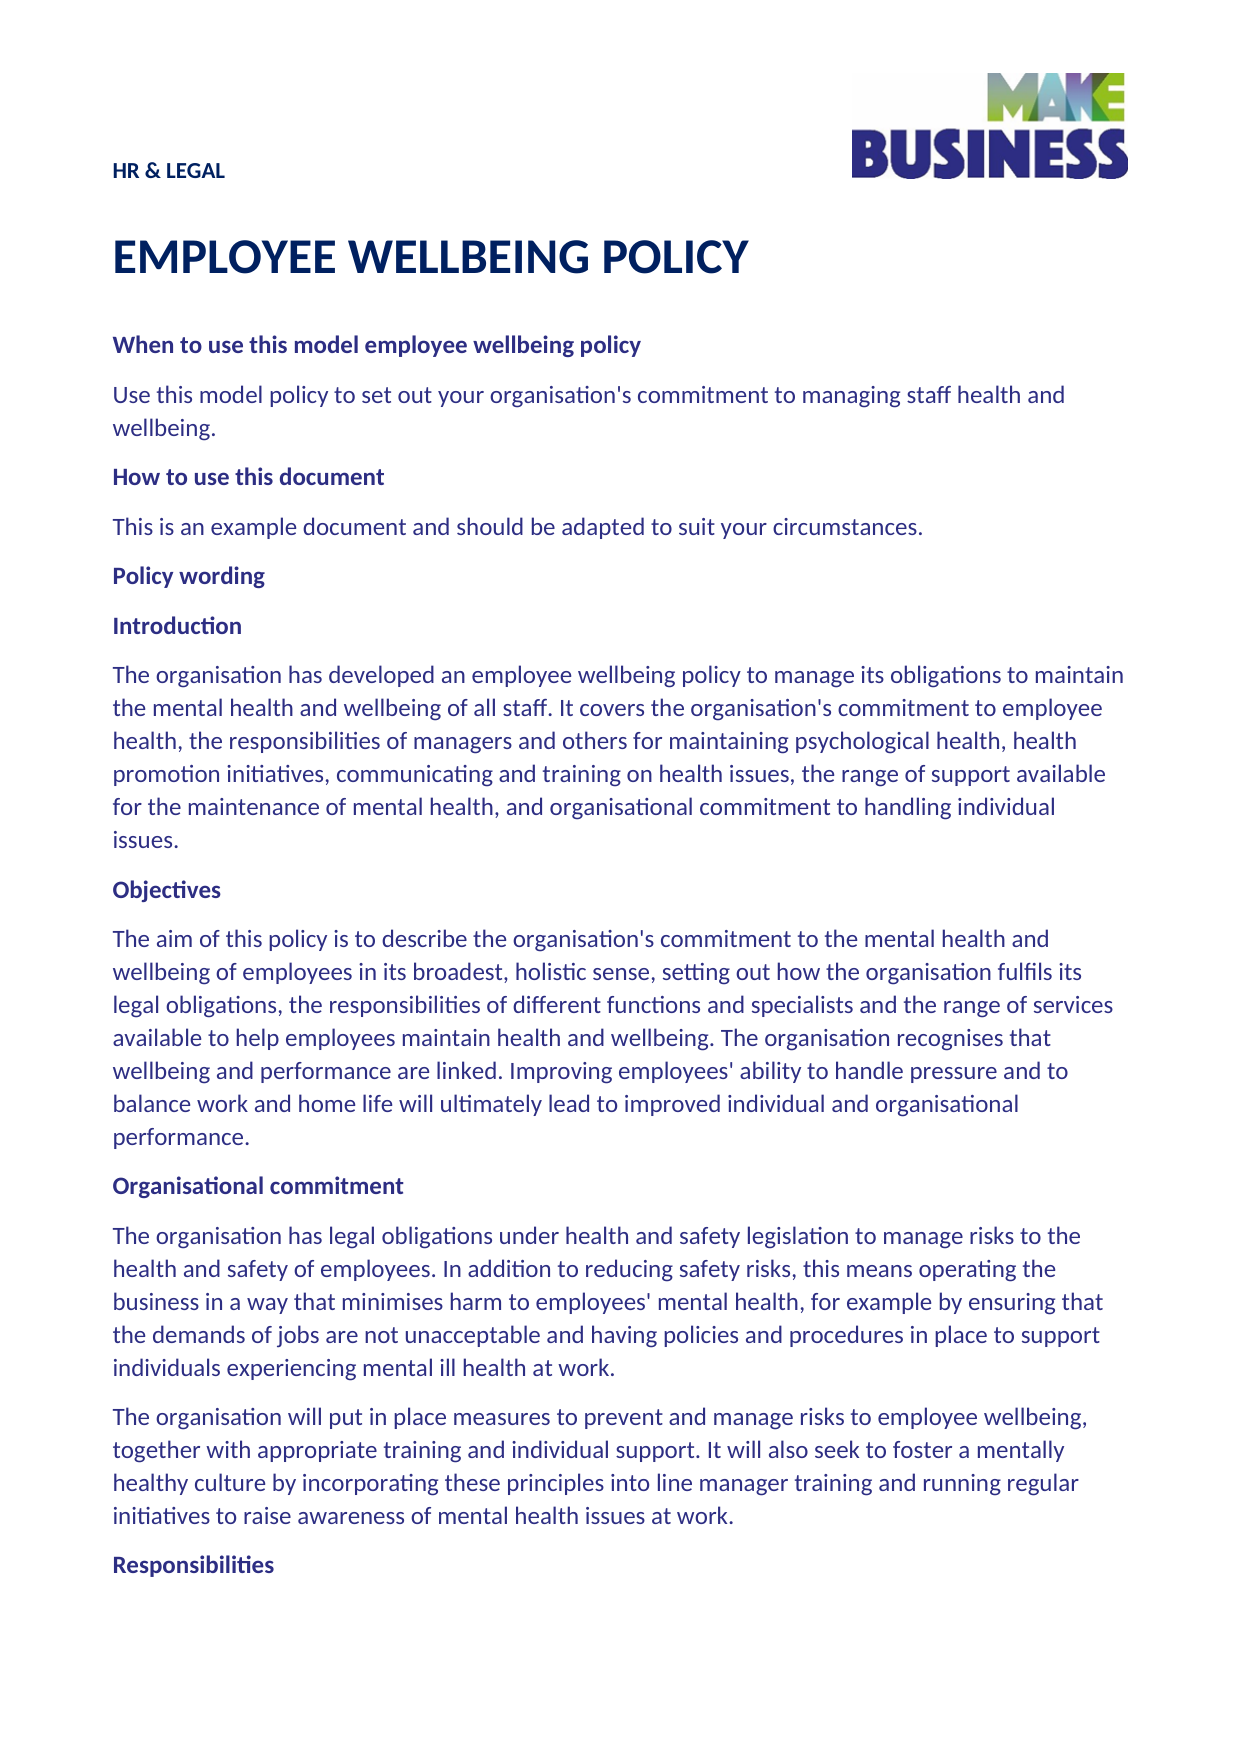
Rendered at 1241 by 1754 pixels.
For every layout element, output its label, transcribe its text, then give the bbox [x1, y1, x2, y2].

text Responsibilities [112, 1549, 1128, 1580]
text The aim of this policy is to describe the organisation's commitment to the mental health and wellbeing of employees in its broadest, holistic sense, setting out how the organisation fulfils its legal obligations, the responsibilities of different functions and specialists and the range of services available to help employees maintain health and wellbeing. The organisation recognises that wellbeing and performance are linked. Improving employees' ability to handle pressure and to balance work and home life will ultimately lead to improved individual and organisational performance. [112, 923, 1128, 1151]
text This is an example document and should be adapted to suit your circumstances. [112, 511, 1128, 541]
text Introduction [112, 610, 1128, 641]
text The organisation has developed an employee wellbeing policy to manage its obligations to maintain the mental health and wellbeing of all staff. It covers the organisation's commitment to employee health, the responsibilities of managers and others for maintaining psychological health, health promotion initiatives, communicating and training on health issues, the range of support available for the maintenance of mental health, and organisational commitment to handling individual issues. [112, 659, 1128, 855]
text EMPLOYEE WELLBEING POLICY [112, 225, 1128, 286]
text Objectives [112, 874, 1128, 904]
text The organisation will put in place measures to prevent and manage risks to employee wellbeing, together with appropriate training and individual support. It will also seek to foster a mentally healthy culture by incorporating these principles into line manager training and running regular initiatives to raise awareness of mental health issues at work. [112, 1401, 1128, 1531]
text The organisation has legal obligations under health and safety legislation to manage risks to the health and safety of employees. In addition to reducing safety risks, this means operating the business in a way that minimises harm to employees' mental health, for example by ensuring that the demands of jobs are not unacceptable and having policies and procedures in place to support individuals experiencing mental ill health at work. [112, 1220, 1128, 1382]
text Use this model policy to set out your organisation's commitment to managing staff health and wellbeing. [112, 379, 1128, 442]
text Organisational commitment [112, 1170, 1128, 1201]
text Policy wording [112, 560, 1128, 591]
text When to use this model employee wellbeing policy [112, 329, 1128, 360]
text How to use this document [112, 461, 1128, 492]
picture [852, 73, 1128, 179]
